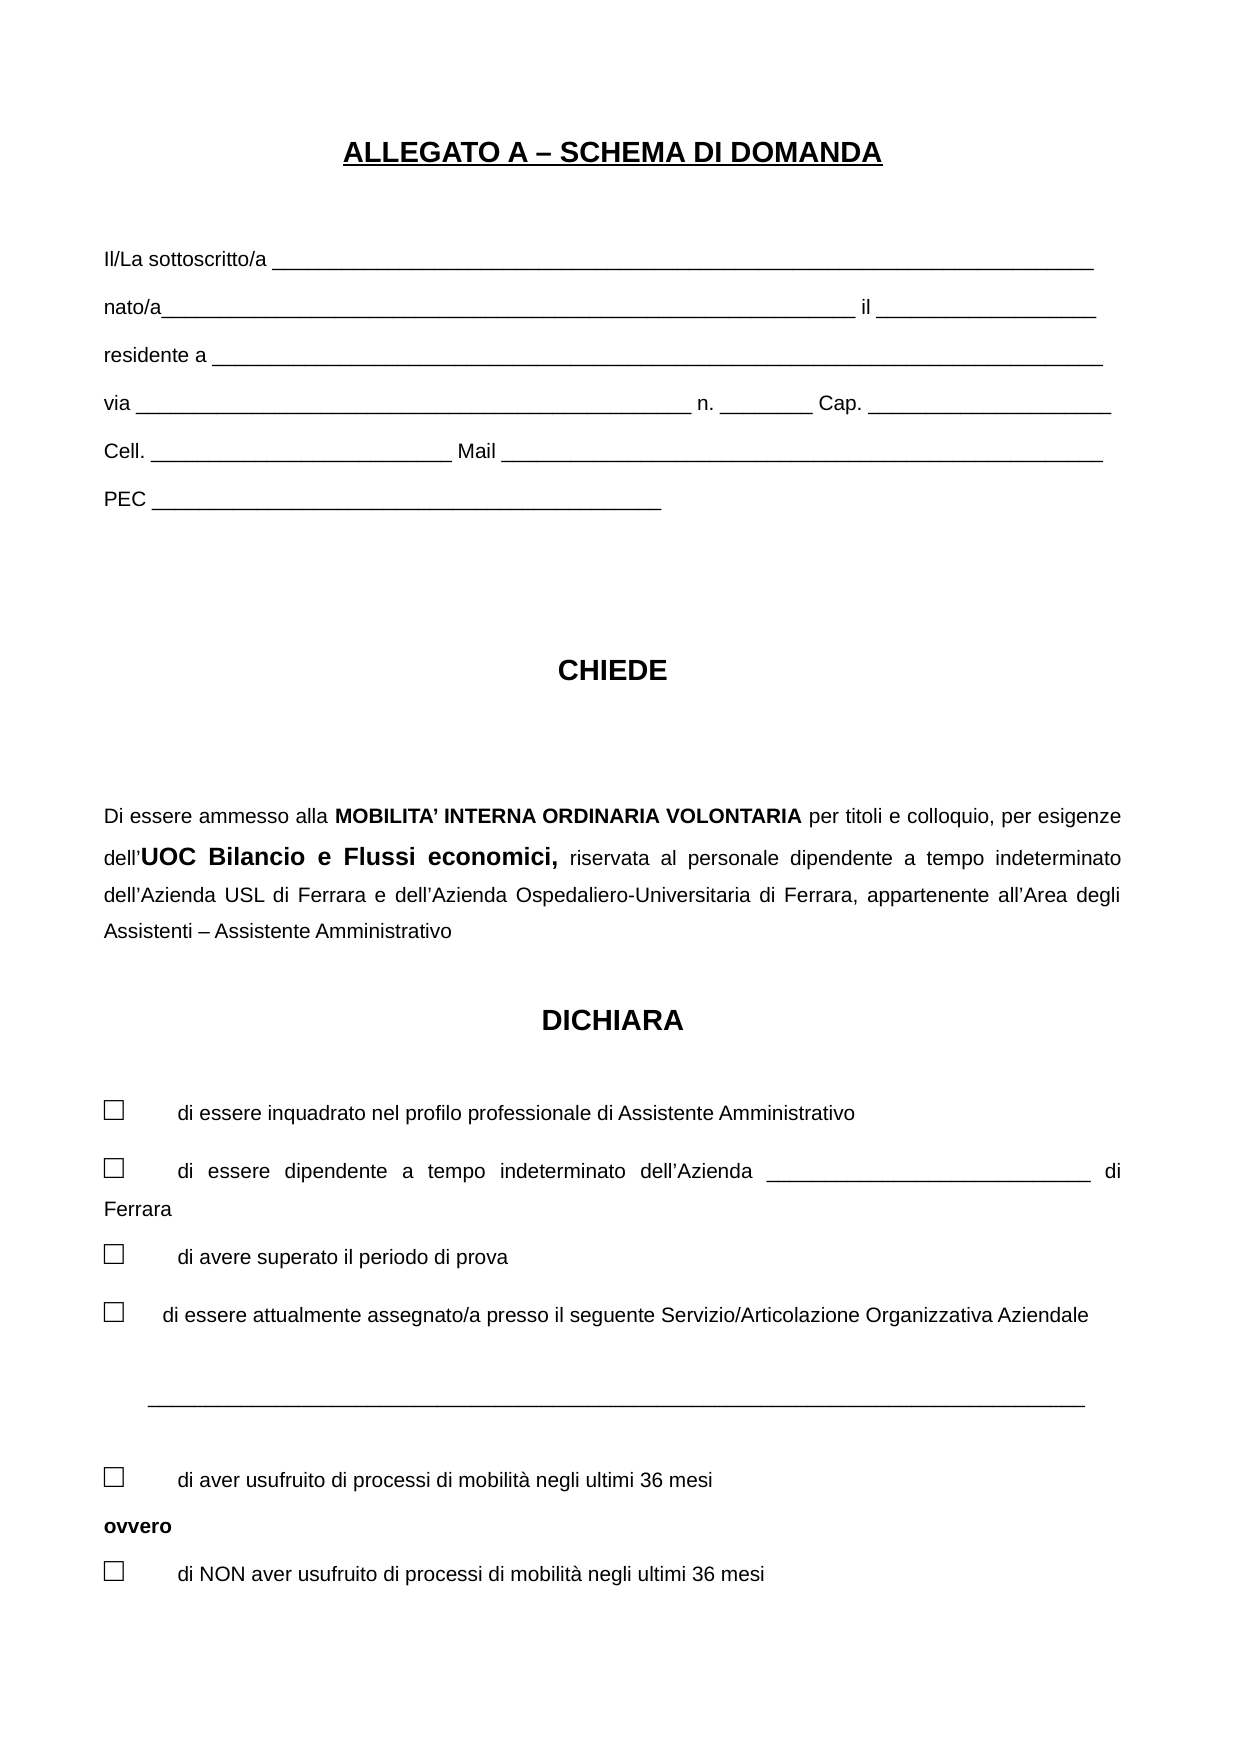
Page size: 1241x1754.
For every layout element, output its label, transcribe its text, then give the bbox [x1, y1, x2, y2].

list di essere dipendente a tempo indeterminato dell’Azienda ____________________________ di Ferrara [103, 1147, 1122, 1221]
text residente a _____________________________________________________________________________ [103, 343, 1122, 367]
text CHIEDE [103, 653, 1122, 687]
list di aver usufruito di processi di mobilità negli ultimi 36 mesi [103, 1456, 1122, 1494]
list di NON aver usufruito di processi di mobilità negli ultimi 36 mesi [103, 1550, 1122, 1588]
text Di essere ammesso alla MOBILITA’ INTERNA ORDINARIA VOLONTARIA per titoli e colloquio, per esigenze dell’UOC Bilancio e Flussi economici, riservata al personale dipendente a tempo indeterminato dell’Azienda USL di Ferrara e dell’Azienda Ospedaliero-Universitaria di Ferrara, appartenente all’Area degli Assistenti – Assistente Amministrativo [103, 804, 1122, 943]
text nato/a____________________________________________________________ il ___________________ [103, 295, 1122, 319]
text via ________________________________________________ n. ________ Cap. _____________________ [103, 391, 1122, 415]
text ALLEGATO A – SCHEMA DI DOMANDA [103, 135, 1122, 168]
list ovvero [103, 1514, 1122, 1538]
list di avere superato il periodo di prova [103, 1233, 1122, 1272]
text Il/La sottoscritto/a _______________________________________________________________________ [103, 247, 1122, 271]
list di essere inquadrato nel profilo professionale di Assistente Amministrativo [103, 1089, 1122, 1128]
text Cell. __________________________ Mail ____________________________________________________ PEC ____________________________________________ [103, 439, 1122, 511]
text _________________________________________________________________________________ [148, 1384, 1122, 1408]
text DICHIARA [103, 1003, 1122, 1036]
list di essere attualmente assegnato/a presso il seguente Servizio/Articolazione Organizzativa Aziendale [103, 1291, 1122, 1329]
